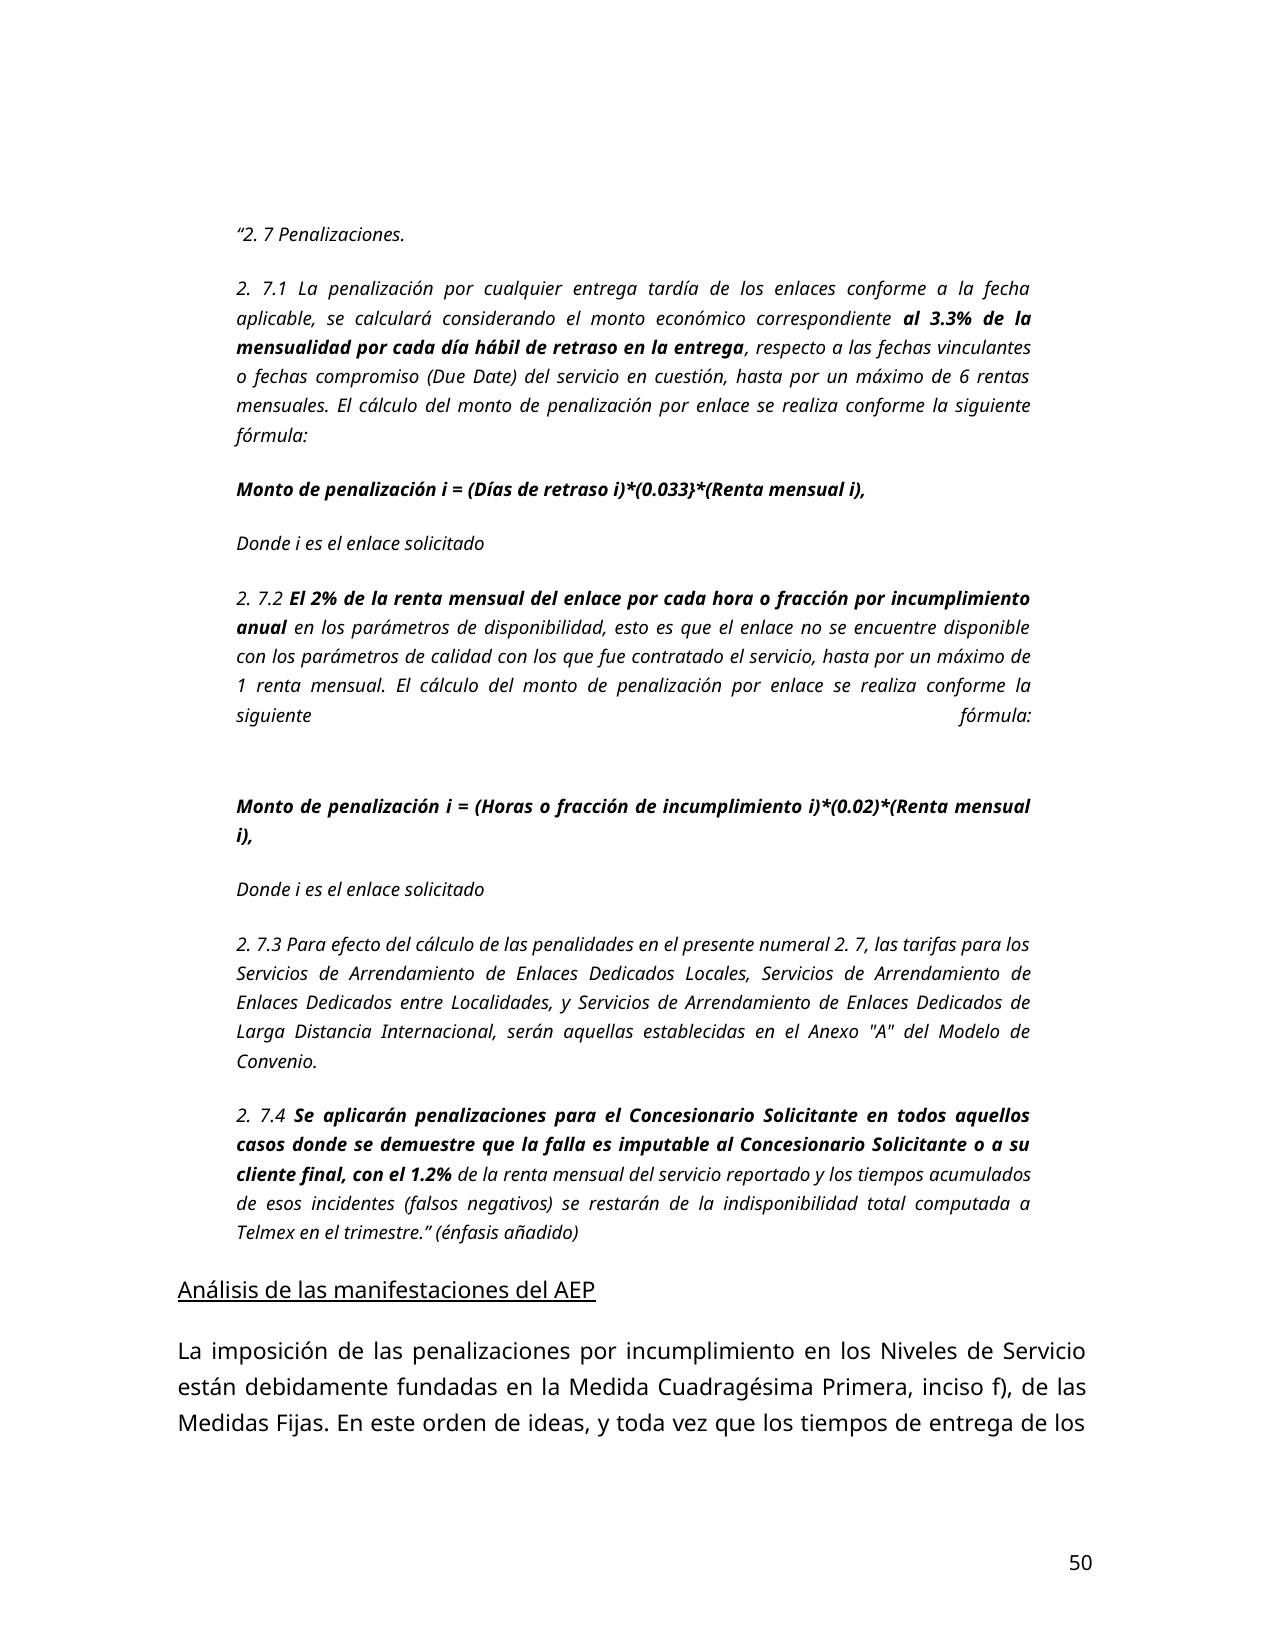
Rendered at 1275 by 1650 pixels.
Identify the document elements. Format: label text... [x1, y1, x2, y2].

text 2. 7.4 Se aplicarán penalizaciones para el Concesionario Solicitante en todos aquellos casos donde se demuestre que la falla es imputable al Concesionario Solicitante o a su cliente final, con el 1.2% de la renta mensual del servicio reportado y los tiempos acumulados de esos incidentes (falsos negativos) se restarán de la indisponibilidad total computada a Telmex en el trimestre.” (énfasis añadido) [236, 1102, 1034, 1245]
text Donde i es el enlace solicitado [236, 531, 1034, 556]
text Monto de penalización i = (Horas o fracción de incumplimiento i)*(0.02)*(Renta mensual i), [236, 793, 1034, 848]
text 2. 7.2 El 2% de la renta mensual del enlace por cada hora o fracción por incumplimiento anual en los parámetros de disponibilidad, esto es que el enlace no se encuentre disponible con los parámetros de calidad con los que fue contratado el servicio, hasta por un máximo de 1 renta mensual. El cálculo del monto de penalización por enlace se realiza conforme la siguiente fórmula: [236, 585, 1034, 763]
text “2. 7 Penalizaciones. [236, 221, 1034, 247]
text Monto de penalización i = (Días de retraso i)*(0.033}*(Renta mensual i), [236, 476, 1034, 502]
text 2. 7.3 Para efecto del cálculo de las penalidades en el presente numeral 2. 7, las tarifas para los Servicios de Arrendamiento de Enlaces Dedicados Locales, Servicios de Arrendamiento de Enlaces Dedicados entre Localidades, y Servicios de Arrendamiento de Enlaces Dedicados de Larga Distancia Internacional, serán aquellas establecidas en el Anexo "A" del Modelo de Convenio. [236, 931, 1034, 1073]
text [177, 1334, 1087, 1438]
text Análisis de las manifestaciones del AEP [177, 1274, 1092, 1305]
text Donde i es el enlace solicitado [236, 877, 1034, 902]
text 2. 7.1 La penalización por cualquier entrega tardía de los enlaces conforme a la fecha aplicable, se calculará considerando el monto económico correspondiente al 3.3% de la mensualidad por cada día hábil de retraso en la entrega, respecto a las fechas vinculantes o fechas compromiso (Due Date) del servicio en cuestión, hasta por un máximo de 6 rentas mensuales. El cálculo del monto de penalización por enlace se realiza conforme la siguiente fórmula: [236, 276, 1034, 448]
